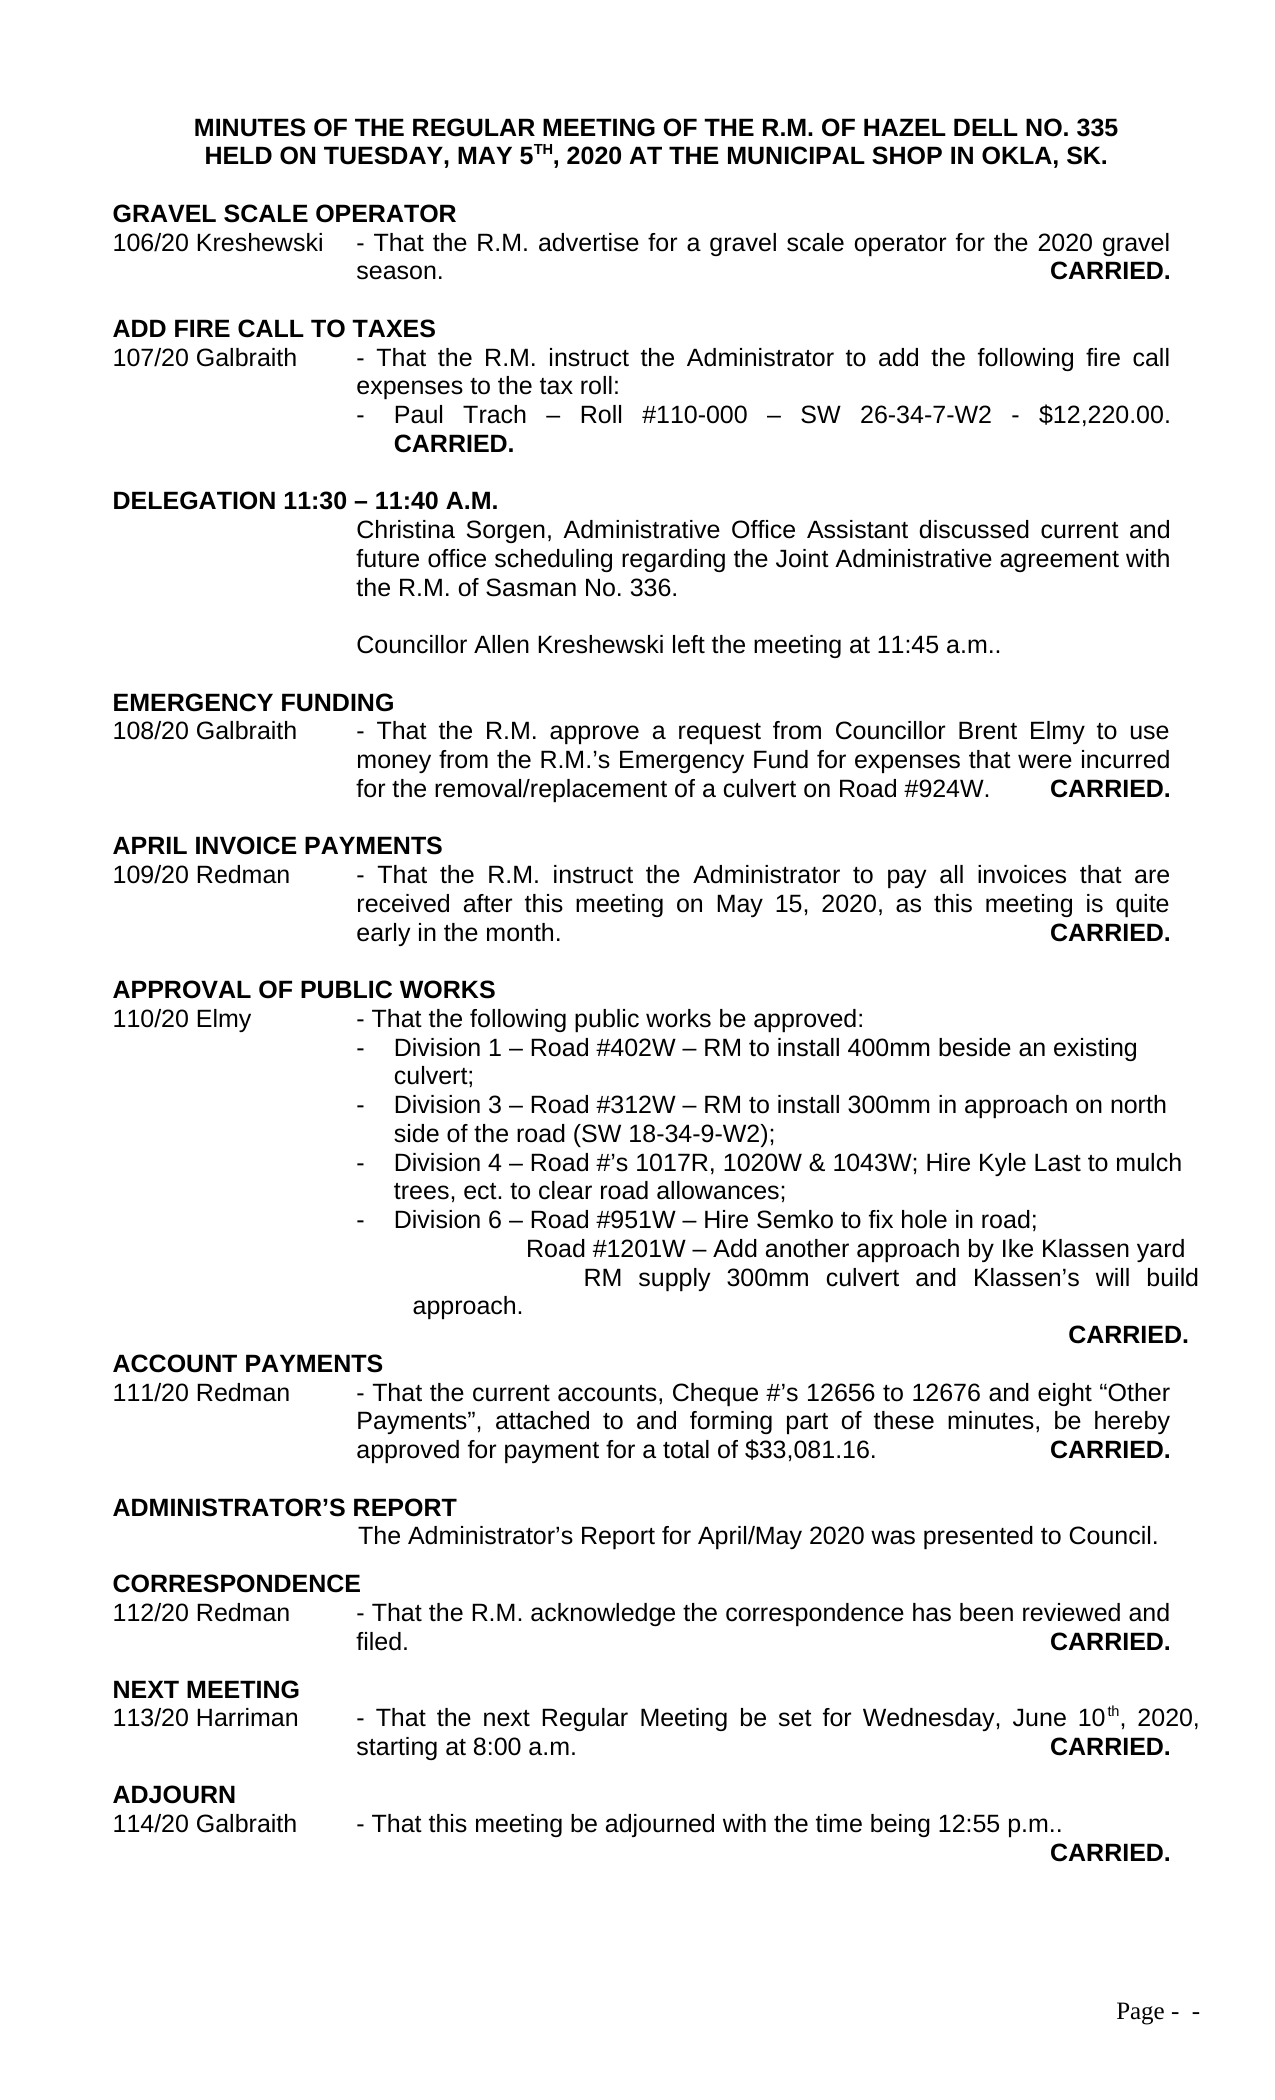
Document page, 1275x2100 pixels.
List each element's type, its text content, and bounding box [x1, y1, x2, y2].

text CORRESPONDENCE [112, 1569, 1172, 1598]
text 113/20 Harriman - That the next Regular Meeting be set for Wednesday, June 10th, 2020, starting at 8:00 a.m. CARRIED. [112, 1703, 1200, 1761]
text CARRIED. [112, 1837, 1200, 1866]
text DELEGATION 11:30 – 11:40 A.M. [112, 486, 1172, 515]
list Paul Trach – Roll #110-000 – SW 26-34-7-W2 - $12,220.00. CARRIED. [356, 400, 1172, 457]
text 106/20 Kreshewski - That the R.M. advertise for a gravel scale operator for the 2020 gravel season. CARRIED. [112, 227, 1172, 285]
list Division 6 – Road #951W – Hire Semko to fix hole in road; [356, 1205, 1200, 1234]
text ADD FIRE CALL TO TAXES [112, 314, 1172, 342]
text APRIL INVOICE PAYMENTS [112, 831, 1172, 860]
text ADMINISTRATOR’S REPORT [112, 1492, 1200, 1521]
list Division 1 – Road #402W – RM to install 400mm beside an existing culvert; [356, 1032, 1200, 1090]
text 114/20 Galbraith - That this meeting be adjourned with the time being 12:55 p.m.. [112, 1809, 1200, 1837]
text RM supply 300mm culvert and Klassen’s will build approach. [412, 1262, 1200, 1320]
text EMERGENCY FUNDING [112, 687, 1172, 716]
list Division 3 – Road #312W – RM to install 300mm in approach on north side of the road (SW 18-34-9-W2); [356, 1090, 1200, 1147]
text Road #1201W – Add another approach by Ike Klassen yard [187, 1234, 1200, 1262]
text 111/20 Redman - That the current accounts, Cheque #’s 12656 to 12676 and eight “Other Payments”, attached to and forming part of these minutes, be hereby approved for payment for a total of $33,081.16. CARRIED. [112, 1377, 1172, 1464]
text 109/20 Redman - That the R.M. instruct the Administrator to pay all invoices that are received after this meeting on May 15, 2020, as this meeting is quite early in the month. CARRIED. [112, 860, 1172, 946]
text CARRIED. [412, 1320, 1200, 1349]
text Councillor Allen Kreshewski left the meeting at 11:45 a.m.. [112, 630, 1172, 659]
text 107/20 Galbraith - That the R.M. instruct the Administrator to add the following fire call expenses to the tax roll: [112, 342, 1172, 400]
text NEXT MEETING [112, 1674, 1200, 1703]
text 110/20 Elmy - That the following public works be approved: [112, 1004, 1200, 1032]
text ACCOUNT PAYMENTS [112, 1349, 1172, 1377]
list Division 4 – Road #’s 1017R, 1020W & 1043W; Hire Kyle Last to mulch trees, ect. to clear road allowances; [356, 1147, 1200, 1205]
text The Administrator’s Report for April/May 2020 was presented to Council. [356, 1521, 1200, 1550]
text GRAVEL SCALE OPERATOR [112, 199, 1172, 227]
text 108/20 Galbraith - That the R.M. approve a request from Councillor Brent Elmy to use money from the R.M.’s Emergency Fund for expenses that were incurred for the removal/replacement of a culvert on Road #924W. CARRIED. [112, 716, 1172, 802]
text ADJOURN [112, 1780, 1200, 1809]
text 112/20 Redman - That the R.M. acknowledge the correspondence has been reviewed and filed. CARRIED. [112, 1598, 1172, 1655]
text APPROVAL OF PUBLIC WORKS [112, 975, 1200, 1004]
text Christina Sorgen, Administrative Office Assistant discussed current and future office scheduling regarding the Joint Administrative agreement with the R.M. of Sasman No. 336. [356, 515, 1172, 601]
